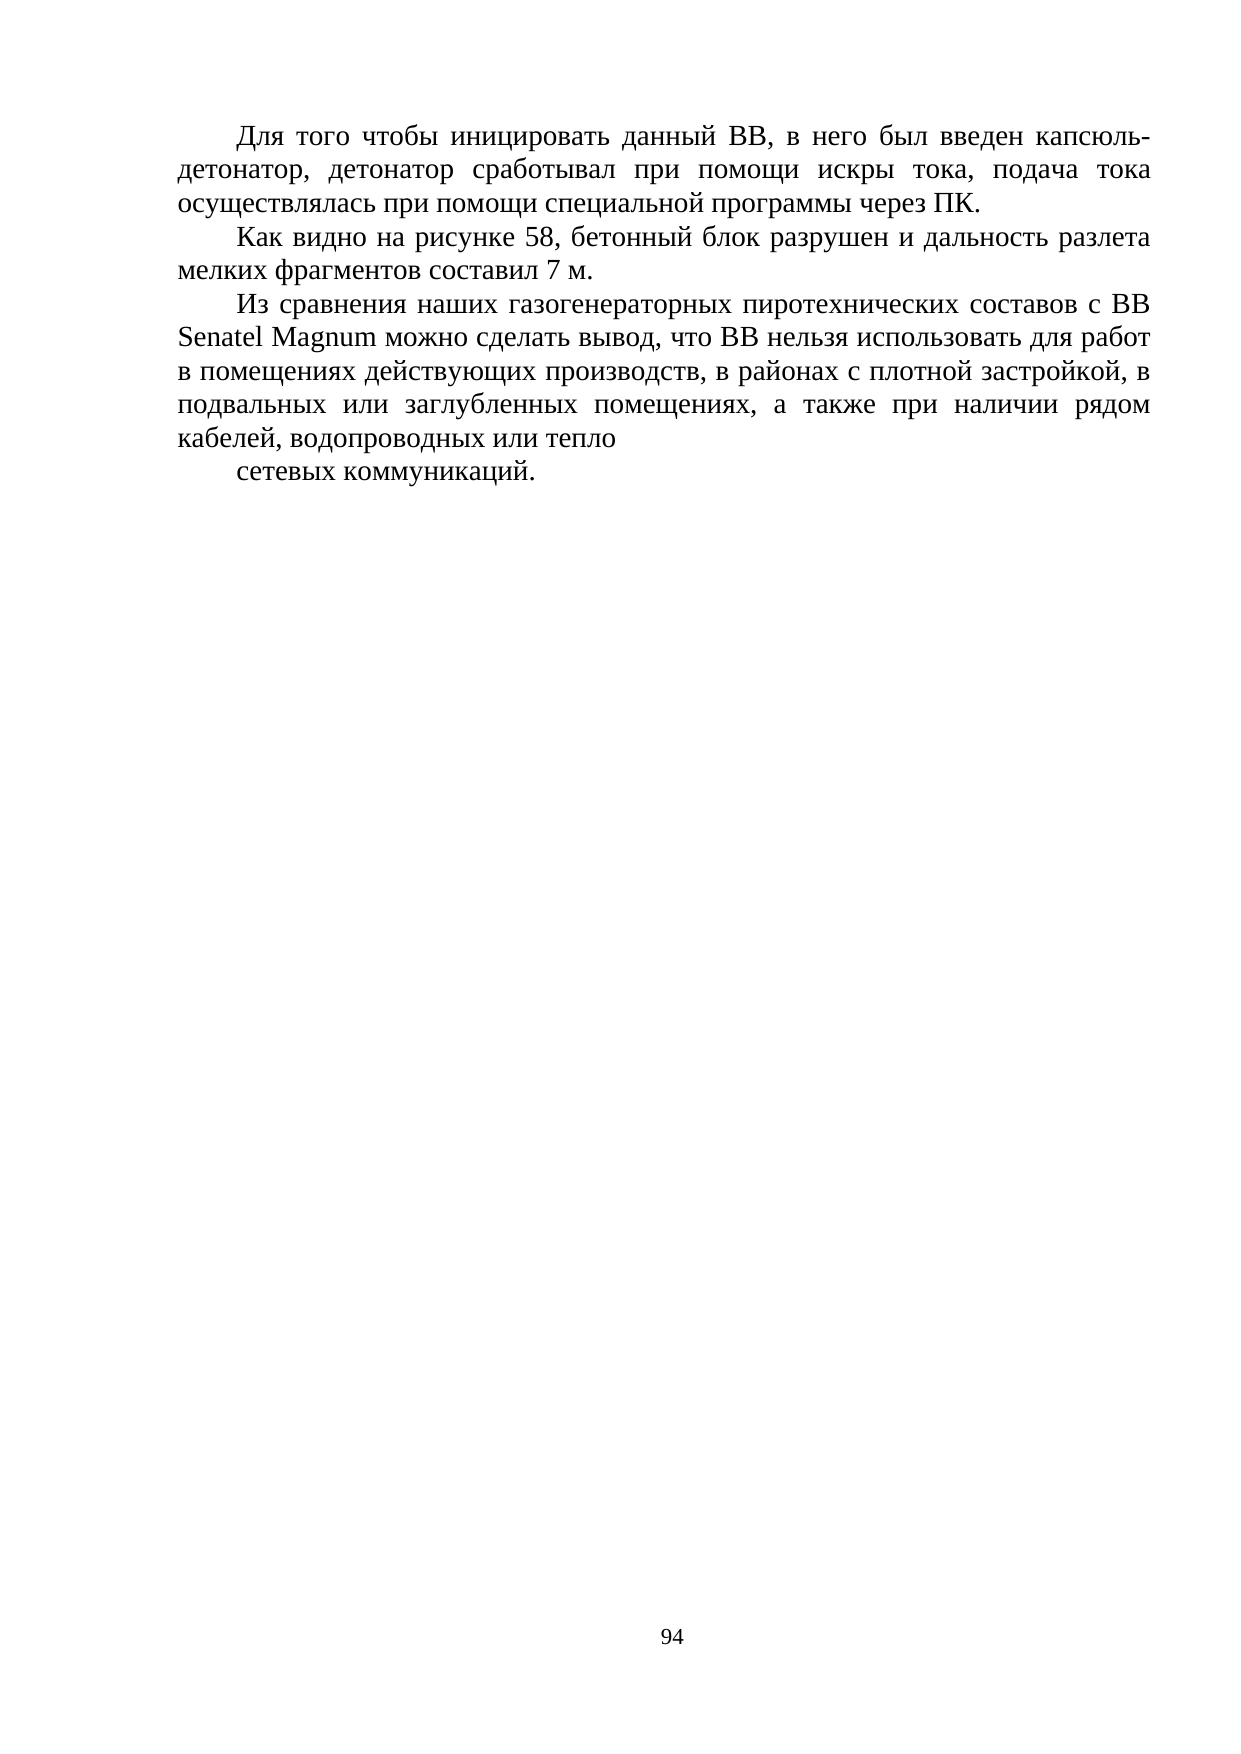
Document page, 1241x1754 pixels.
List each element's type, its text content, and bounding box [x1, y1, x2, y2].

subtitle Как видно на рисунке 58, бетонный блок разрушен и дальность разлета мелких фрагментов составил 7 м. [177, 219, 1152, 286]
subtitle сетевых коммуникаций. [177, 453, 1152, 487]
subtitle Для того чтобы иницировать данный ВВ, в него был введен капсюль-детонатор, детонатор сработывал при помощи искры тока, подача тока осуществлялась при помощи специальной программы через ПК. [177, 118, 1152, 219]
subtitle Из сравнения наших газогенераторных пиротехнических составов с ВВ Senatel Magnum можно сделать вывод, что ВВ нельзя использовать для работ в помещениях действующих производств, в районах с плотной застройкой, в подвальных или заглубленных помещениях, а также при наличии рядом кабелей, водопроводных или тепло [177, 286, 1152, 453]
